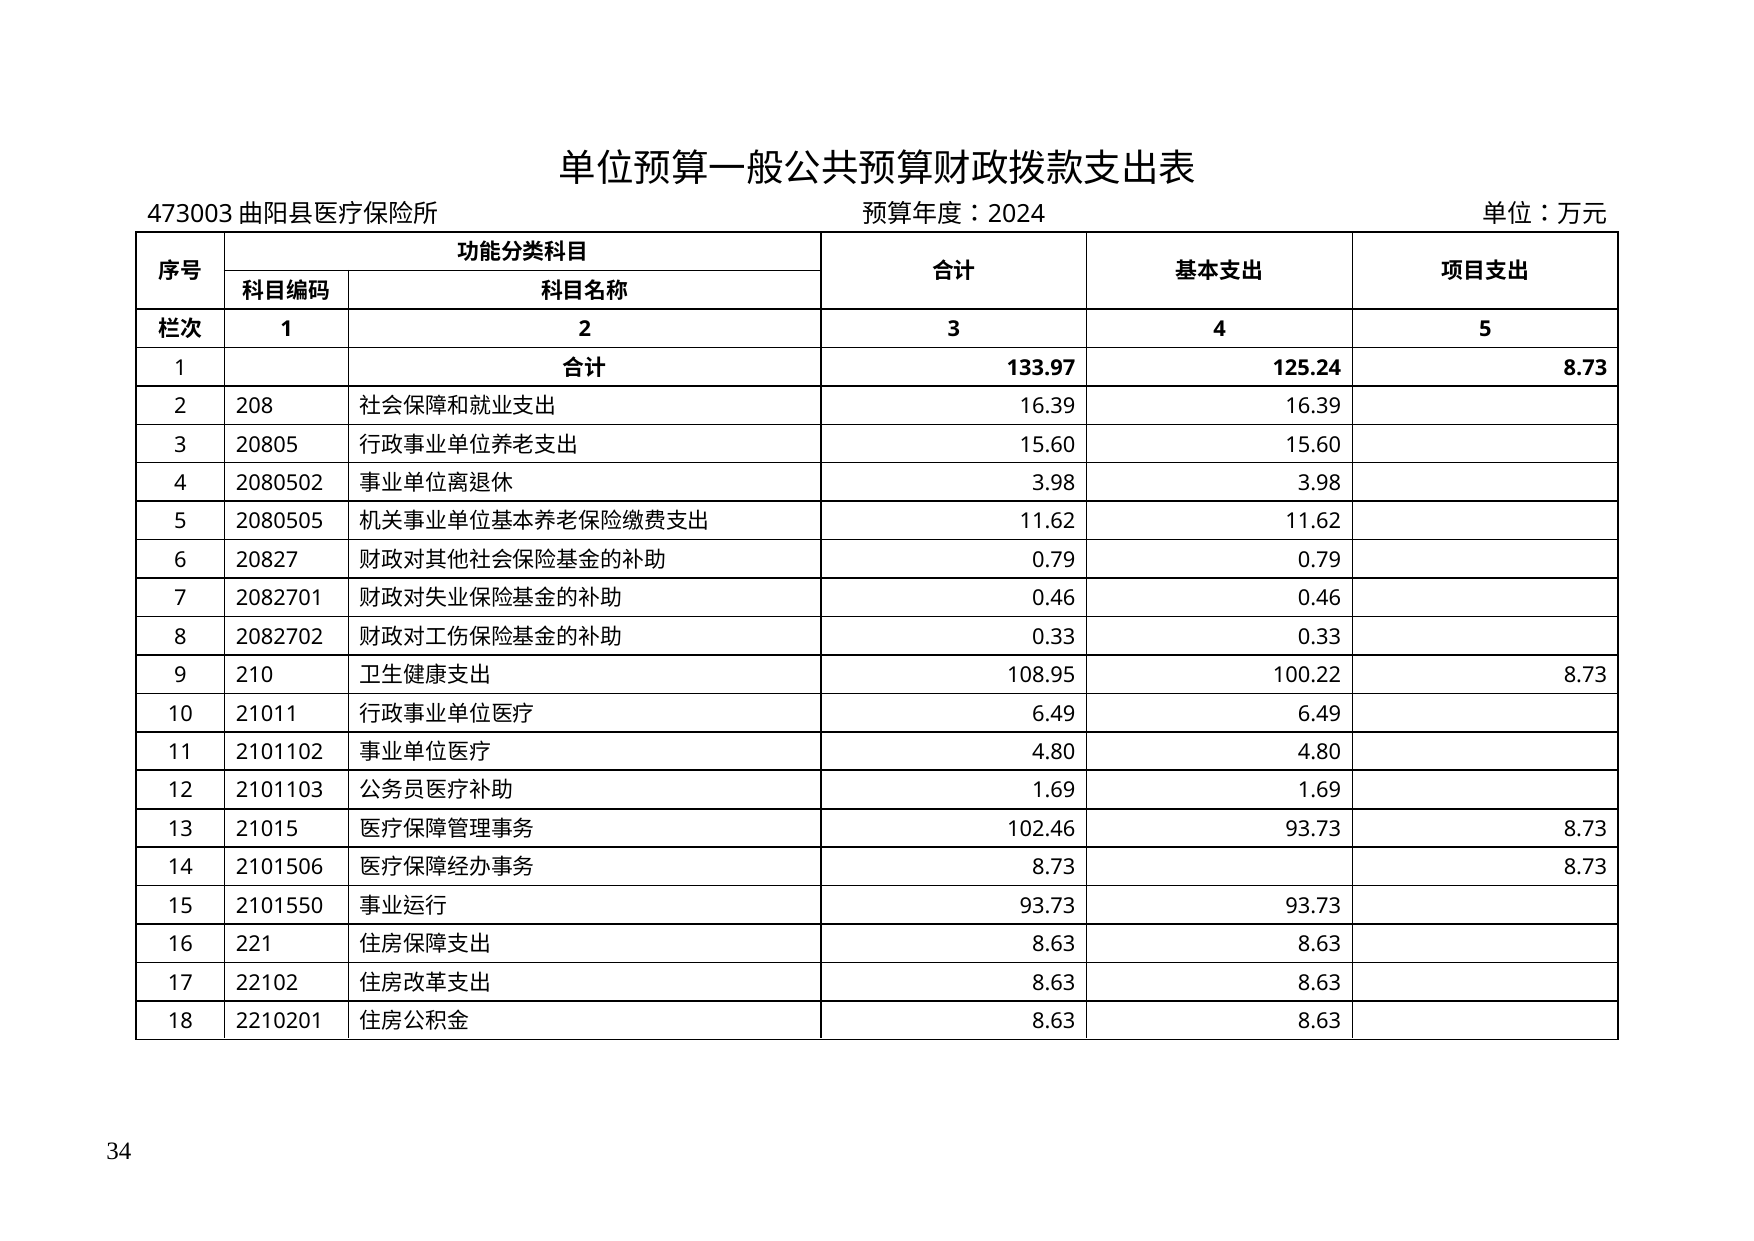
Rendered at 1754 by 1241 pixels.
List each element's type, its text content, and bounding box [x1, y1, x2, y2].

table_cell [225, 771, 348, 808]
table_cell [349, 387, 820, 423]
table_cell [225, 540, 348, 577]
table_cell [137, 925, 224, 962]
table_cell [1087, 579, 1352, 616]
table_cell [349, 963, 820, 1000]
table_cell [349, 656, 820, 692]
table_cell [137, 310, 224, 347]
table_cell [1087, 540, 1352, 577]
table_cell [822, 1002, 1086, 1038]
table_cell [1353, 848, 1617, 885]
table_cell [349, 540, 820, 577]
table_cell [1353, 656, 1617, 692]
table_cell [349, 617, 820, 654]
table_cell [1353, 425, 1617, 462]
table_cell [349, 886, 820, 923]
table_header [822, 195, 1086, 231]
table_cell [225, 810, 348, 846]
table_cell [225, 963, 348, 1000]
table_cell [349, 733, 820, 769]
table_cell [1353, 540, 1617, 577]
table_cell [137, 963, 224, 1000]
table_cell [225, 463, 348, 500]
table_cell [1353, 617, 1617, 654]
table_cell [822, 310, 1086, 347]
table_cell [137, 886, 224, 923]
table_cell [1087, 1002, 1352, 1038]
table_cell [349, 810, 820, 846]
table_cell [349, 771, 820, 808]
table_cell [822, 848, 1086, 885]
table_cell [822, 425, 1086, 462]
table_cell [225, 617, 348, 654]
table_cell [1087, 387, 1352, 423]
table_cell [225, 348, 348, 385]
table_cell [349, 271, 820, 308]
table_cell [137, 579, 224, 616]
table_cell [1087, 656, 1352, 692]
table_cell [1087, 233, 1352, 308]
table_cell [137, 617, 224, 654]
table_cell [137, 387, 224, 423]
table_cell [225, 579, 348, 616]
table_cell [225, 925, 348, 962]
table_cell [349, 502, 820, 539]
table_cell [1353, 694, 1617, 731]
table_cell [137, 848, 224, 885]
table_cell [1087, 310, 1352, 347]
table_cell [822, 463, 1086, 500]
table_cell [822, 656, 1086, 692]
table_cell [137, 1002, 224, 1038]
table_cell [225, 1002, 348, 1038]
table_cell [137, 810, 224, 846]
text 单位预算一般公共预算财政拨款支出表 [106, 142, 1648, 193]
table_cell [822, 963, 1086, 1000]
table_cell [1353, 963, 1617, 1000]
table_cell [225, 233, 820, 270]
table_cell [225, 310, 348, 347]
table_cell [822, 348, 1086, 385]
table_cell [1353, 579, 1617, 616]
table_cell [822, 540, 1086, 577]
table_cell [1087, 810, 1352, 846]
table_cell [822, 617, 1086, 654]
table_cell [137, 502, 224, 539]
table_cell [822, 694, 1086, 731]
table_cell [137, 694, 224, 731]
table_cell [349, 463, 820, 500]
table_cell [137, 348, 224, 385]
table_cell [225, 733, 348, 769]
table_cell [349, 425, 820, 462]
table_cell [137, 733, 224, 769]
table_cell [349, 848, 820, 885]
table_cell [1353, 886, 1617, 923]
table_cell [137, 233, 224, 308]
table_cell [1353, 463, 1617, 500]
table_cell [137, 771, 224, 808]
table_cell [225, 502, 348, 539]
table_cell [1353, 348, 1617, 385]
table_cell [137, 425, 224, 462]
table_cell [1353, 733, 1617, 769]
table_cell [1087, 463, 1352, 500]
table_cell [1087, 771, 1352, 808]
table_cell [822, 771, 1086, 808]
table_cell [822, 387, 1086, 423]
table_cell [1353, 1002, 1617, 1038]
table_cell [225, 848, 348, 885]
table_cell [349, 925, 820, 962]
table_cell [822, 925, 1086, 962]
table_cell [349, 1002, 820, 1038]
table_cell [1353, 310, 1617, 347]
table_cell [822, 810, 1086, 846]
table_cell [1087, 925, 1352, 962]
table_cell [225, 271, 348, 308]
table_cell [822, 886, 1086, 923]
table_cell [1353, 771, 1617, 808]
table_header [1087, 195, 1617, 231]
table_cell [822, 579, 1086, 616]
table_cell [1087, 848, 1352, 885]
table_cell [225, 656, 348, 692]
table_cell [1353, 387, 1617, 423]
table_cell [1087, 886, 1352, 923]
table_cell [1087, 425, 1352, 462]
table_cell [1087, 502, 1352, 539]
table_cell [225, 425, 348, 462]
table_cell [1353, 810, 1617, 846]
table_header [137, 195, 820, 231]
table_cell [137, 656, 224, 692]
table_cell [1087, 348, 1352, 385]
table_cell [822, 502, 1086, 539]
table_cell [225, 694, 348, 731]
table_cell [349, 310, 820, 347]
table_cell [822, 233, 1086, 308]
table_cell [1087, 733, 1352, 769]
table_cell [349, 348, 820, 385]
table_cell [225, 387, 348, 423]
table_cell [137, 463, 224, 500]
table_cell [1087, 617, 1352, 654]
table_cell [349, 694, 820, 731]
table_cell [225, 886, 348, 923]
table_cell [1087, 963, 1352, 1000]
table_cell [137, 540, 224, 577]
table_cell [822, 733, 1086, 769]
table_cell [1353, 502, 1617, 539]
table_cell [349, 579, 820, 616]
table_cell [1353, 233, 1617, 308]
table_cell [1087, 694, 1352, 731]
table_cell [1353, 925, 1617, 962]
